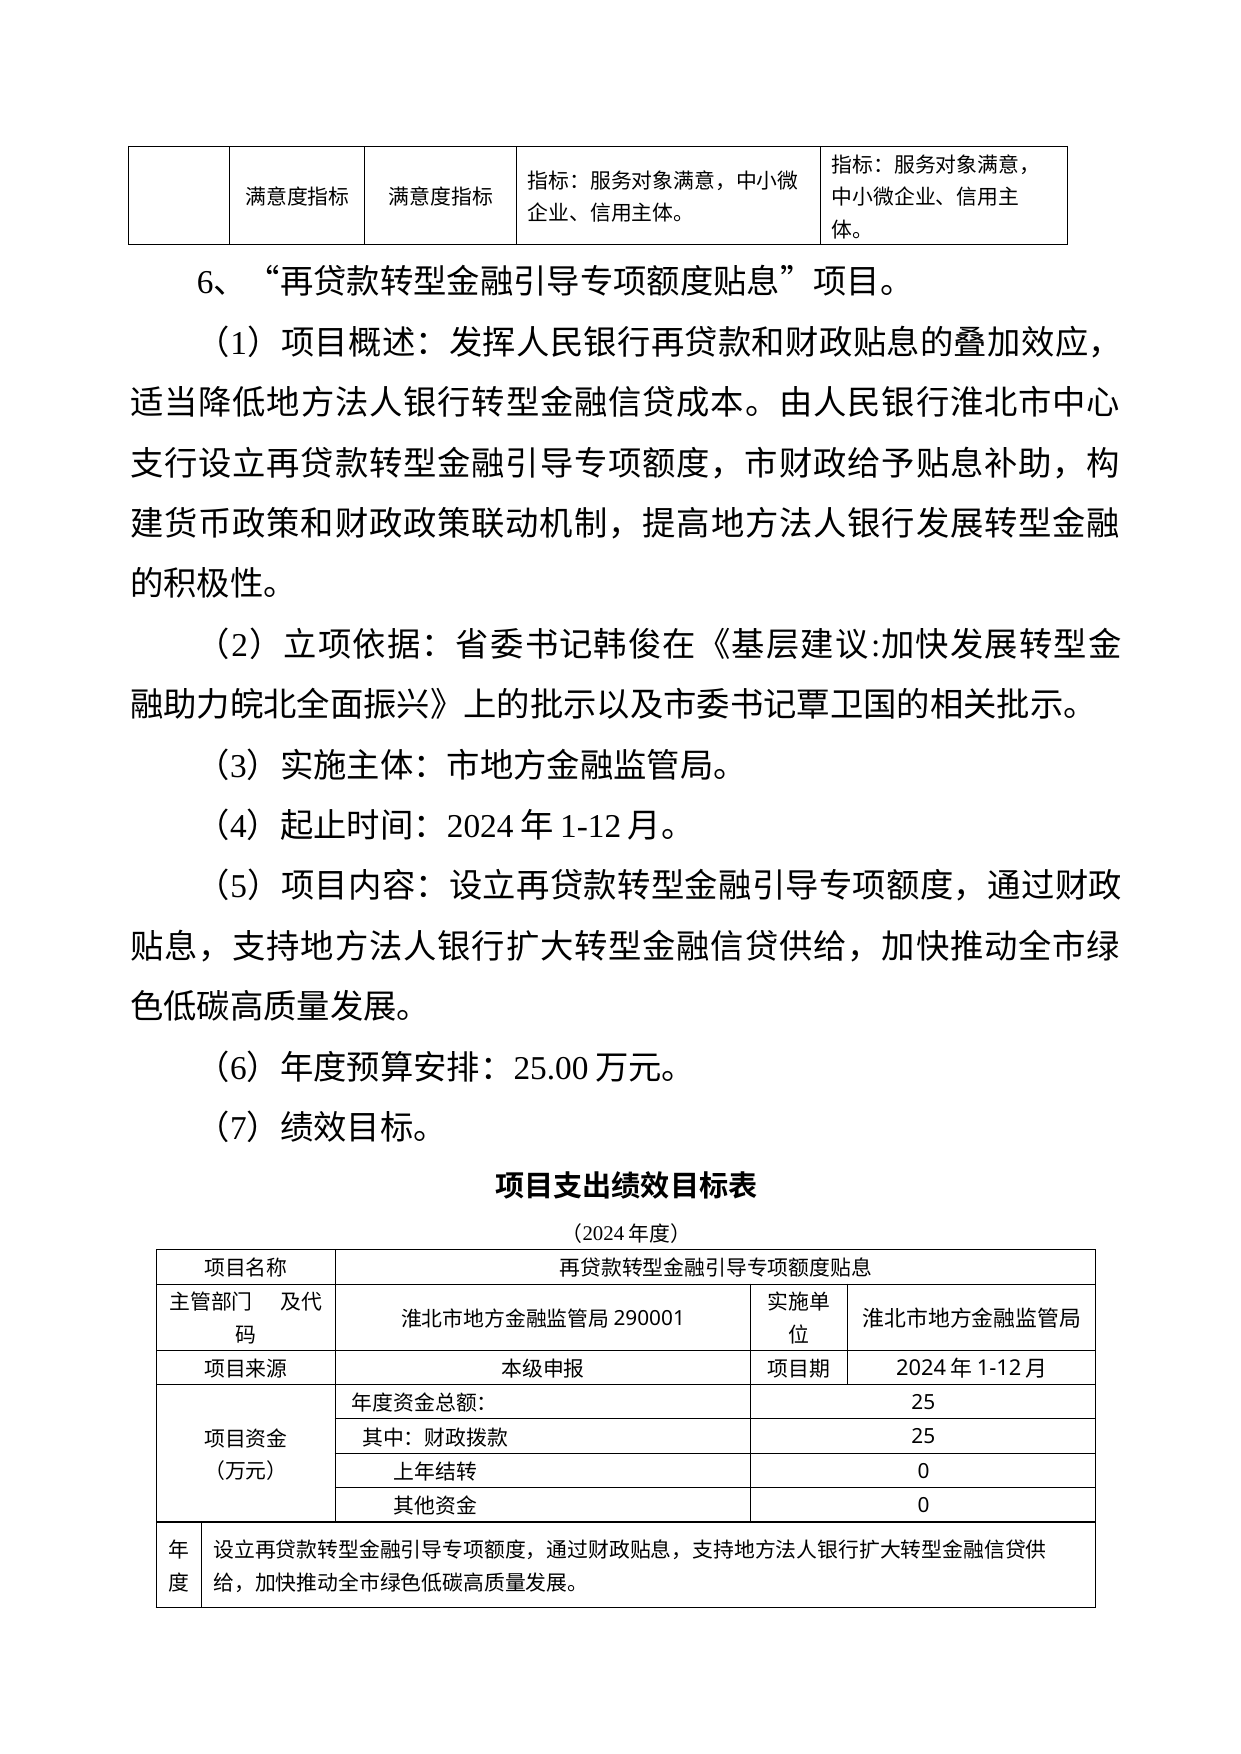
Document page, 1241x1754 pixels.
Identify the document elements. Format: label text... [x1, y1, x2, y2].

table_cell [202, 1523, 1095, 1607]
table_cell 其中：财政拨款 [336, 1419, 750, 1453]
table_cell 项目名称 [157, 1250, 335, 1283]
table_cell 25 [751, 1419, 1095, 1453]
table_cell 满意度指标 [230, 147, 364, 244]
table_cell 2024年1-12月 [848, 1351, 1095, 1384]
table_cell 项目来源 [157, 1351, 335, 1384]
table_cell 项目资金 （万元） [157, 1385, 335, 1521]
table_cell 0 [751, 1454, 1095, 1487]
table_cell 淮北市地方金融监管局 [848, 1285, 1095, 1349]
table_cell 年度 目标 [157, 1523, 201, 1607]
table_cell 0 [751, 1488, 1095, 1521]
table_cell 满意度指标 [365, 147, 516, 244]
table_cell 其他资金 [336, 1488, 750, 1521]
table_cell 年度资金总额： [336, 1385, 750, 1418]
text （4）起止时间：2024年1-12月。 [130, 789, 1122, 849]
table_cell （2024年度） [156, 1217, 1096, 1249]
text 6、“再贷款转型金融引导专项额度贴息”项目。 [130, 245, 1122, 306]
text （3）实施主体：市地方金融监管局。 [130, 729, 1122, 789]
text （2）立项依据：省委书记韩俊在《基层建议:加快发展转型金融助力皖北全面振兴》上的批示以及市委书记覃卫国的相关批示。 [130, 608, 1122, 729]
table_cell 指标：服务对象满意，中小微企业、信用主体。 [517, 147, 820, 244]
table_cell 本级申报 [336, 1351, 750, 1384]
table_cell 上年结转 [336, 1454, 750, 1487]
table_cell 指标：服务对象满意，中小微企业、信用主体。 [821, 147, 1067, 244]
table_cell 淮北市地方金融监管局290001 [336, 1285, 750, 1349]
table_header 项目支出绩效目标表 [156, 1152, 1096, 1217]
table_cell 再贷款转型金融引导专项额度贴息 [336, 1250, 1095, 1283]
table_cell 主管部门 及代码 [157, 1285, 335, 1349]
table_cell 25 [751, 1385, 1095, 1418]
text （6）年度预算安排：25.00万元。 [130, 1031, 1122, 1091]
text （1）项目概述：发挥人民银行再贷款和财政贴息的叠加效应，适当降低地方法人银行转型金融信贷成本。由人民银行淮北市中心支行设立再贷款转型金融引导专项额度，市财政给予贴息补助，构建货币政策和财政政策联动机制，提高地方法人银行发展转型金融的积极性。 [130, 306, 1122, 608]
table_cell 实施单位 [751, 1285, 847, 1349]
text （7）绩效目标。 [130, 1091, 1122, 1152]
text （5）项目内容：设立再贷款转型金融引导专项额度，通过财政贴息，支持地方法人银行扩大转型金融信贷供给，加快推动全市绿色低碳高质量发展。 [130, 849, 1122, 1031]
table_cell 项目期 [751, 1351, 847, 1384]
